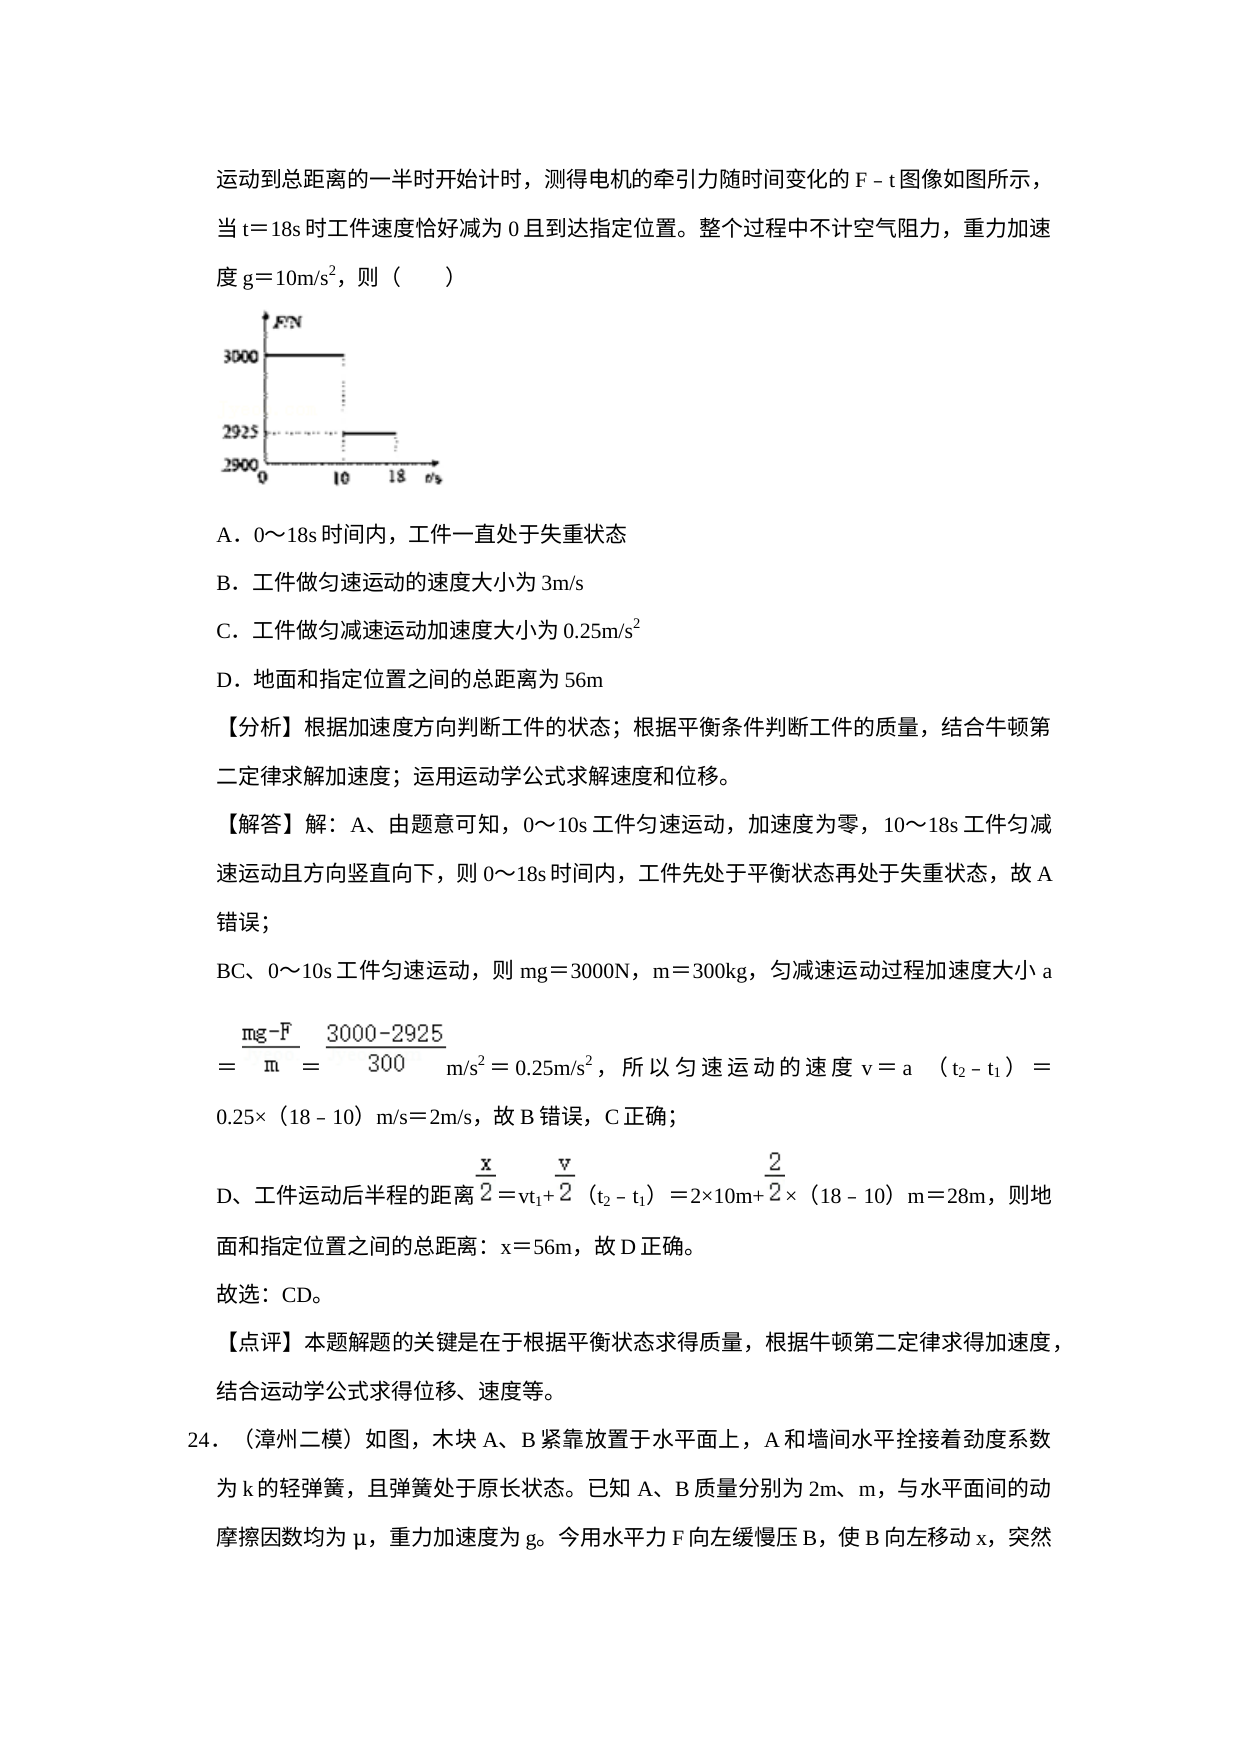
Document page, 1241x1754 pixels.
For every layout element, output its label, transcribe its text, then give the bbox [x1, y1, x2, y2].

text 【解答】解：A、由题意可知，0～10s工件匀速运动，加速度为零，10～18s工件匀减速运动且方向竖直向下，则0～18s时间内，工件先处于平衡状态再处于失重状态，故A错误； [216, 807, 1053, 937]
text 【分析】根据加速度方向判断工件的状态；根据平衡条件判断工件的质量，结合牛顿第二定律求解加速度；运用运动学公式求解速度和位移。 [216, 709, 1053, 791]
text 【点评】本题解题的关键是在于根据平衡状态求得质量，根据牛顿第二定律求得加速度，结合运动学公式求得位移、速度等。 [216, 1325, 1053, 1406]
text BC、0～10s工件匀速运动，则mg＝3000N，m＝300kg，匀减速运动过程加速度大小a＝＝m/s2＝0.25m/s2，所以匀速运动的速度v＝a （t2﹣t1）＝0.25×（18﹣10）m/s＝2m/s，故B错误，C正确； [216, 952, 1053, 1131]
picture [554, 1148, 575, 1204]
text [187, 1422, 1053, 1552]
text C．工件做匀减速运动加速度大小为0.25m/s2 [187, 613, 1053, 645]
picture [475, 1148, 496, 1204]
text 故选：CD。 [216, 1277, 1053, 1309]
picture [764, 1148, 785, 1204]
text D、工件运动后半程的距离＝vt1+（t2﹣t1）＝2×10m+×（18﹣10）m＝28m，则地面和指定位置之间的总距离：x＝56m，故D正确。 [216, 1147, 1053, 1261]
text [187, 162, 1053, 292]
text A．0～18s时间内，工件一直处于失重状态 [187, 516, 1053, 549]
text B．工件做匀速运动的速度大小为3m/s [187, 564, 1053, 597]
text D．地面和指定位置之间的总距离为56m [187, 661, 1053, 694]
picture [242, 1018, 300, 1075]
picture [325, 1020, 447, 1075]
picture [216, 307, 448, 491]
